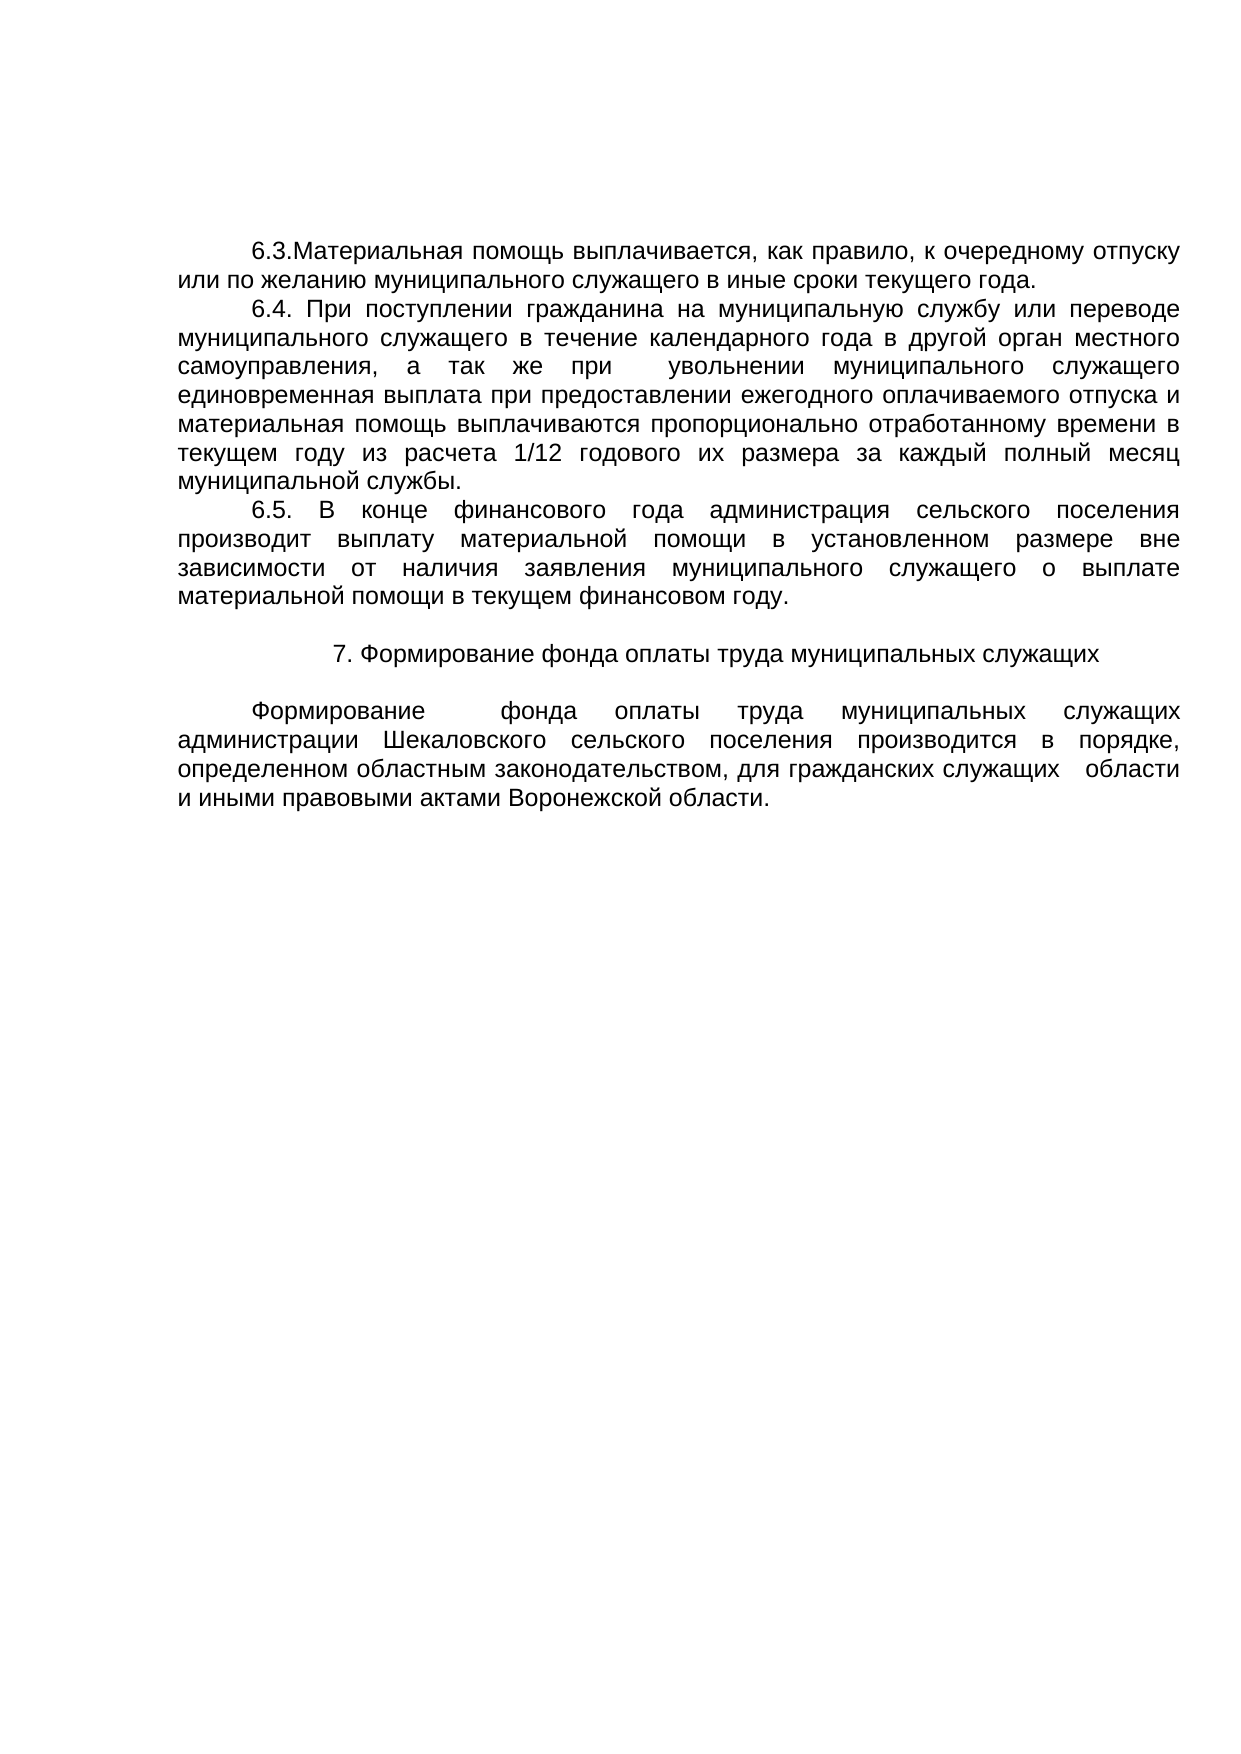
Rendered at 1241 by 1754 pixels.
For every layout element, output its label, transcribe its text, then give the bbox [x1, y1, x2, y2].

text 6.4. При поступлении гражданина на муниципальную службу или переводе муниципального служащего в течение календарного года в другой орган местного самоуправления, а так же при увольнении муниципального служащего единовременная выплата при предоставлении ежегодного оплачиваемого отпуска и материальная помощь выплачиваются пропорционально отработанному времени в текущем году из расчета 1/12 годового их размера за каждый полный месяц муниципальной службы. [177, 294, 1181, 495]
text 6.5. В конце финансового года администрация сельского поселения производит выплату материальной помощи в установленном размере вне зависимости от наличия заявления муниципального служащего о выплате материальной помощи в текущем финансовом году. [177, 495, 1181, 610]
text 7. Формирование фонда оплаты труда муниципальных служащих [177, 639, 1181, 667]
text Формирование фонда оплаты труда муниципальных служащих администрации Шекаловского сельского поселения производится в порядке, определенном областным законодательством, для гражданских служащих области и иными правовыми актами Воронежской области. [177, 696, 1181, 811]
text 6.3.Материальная помощь выплачивается, как правило, к очередному отпуску или по желанию муниципального служащего в иные сроки текущего года. [177, 236, 1181, 294]
